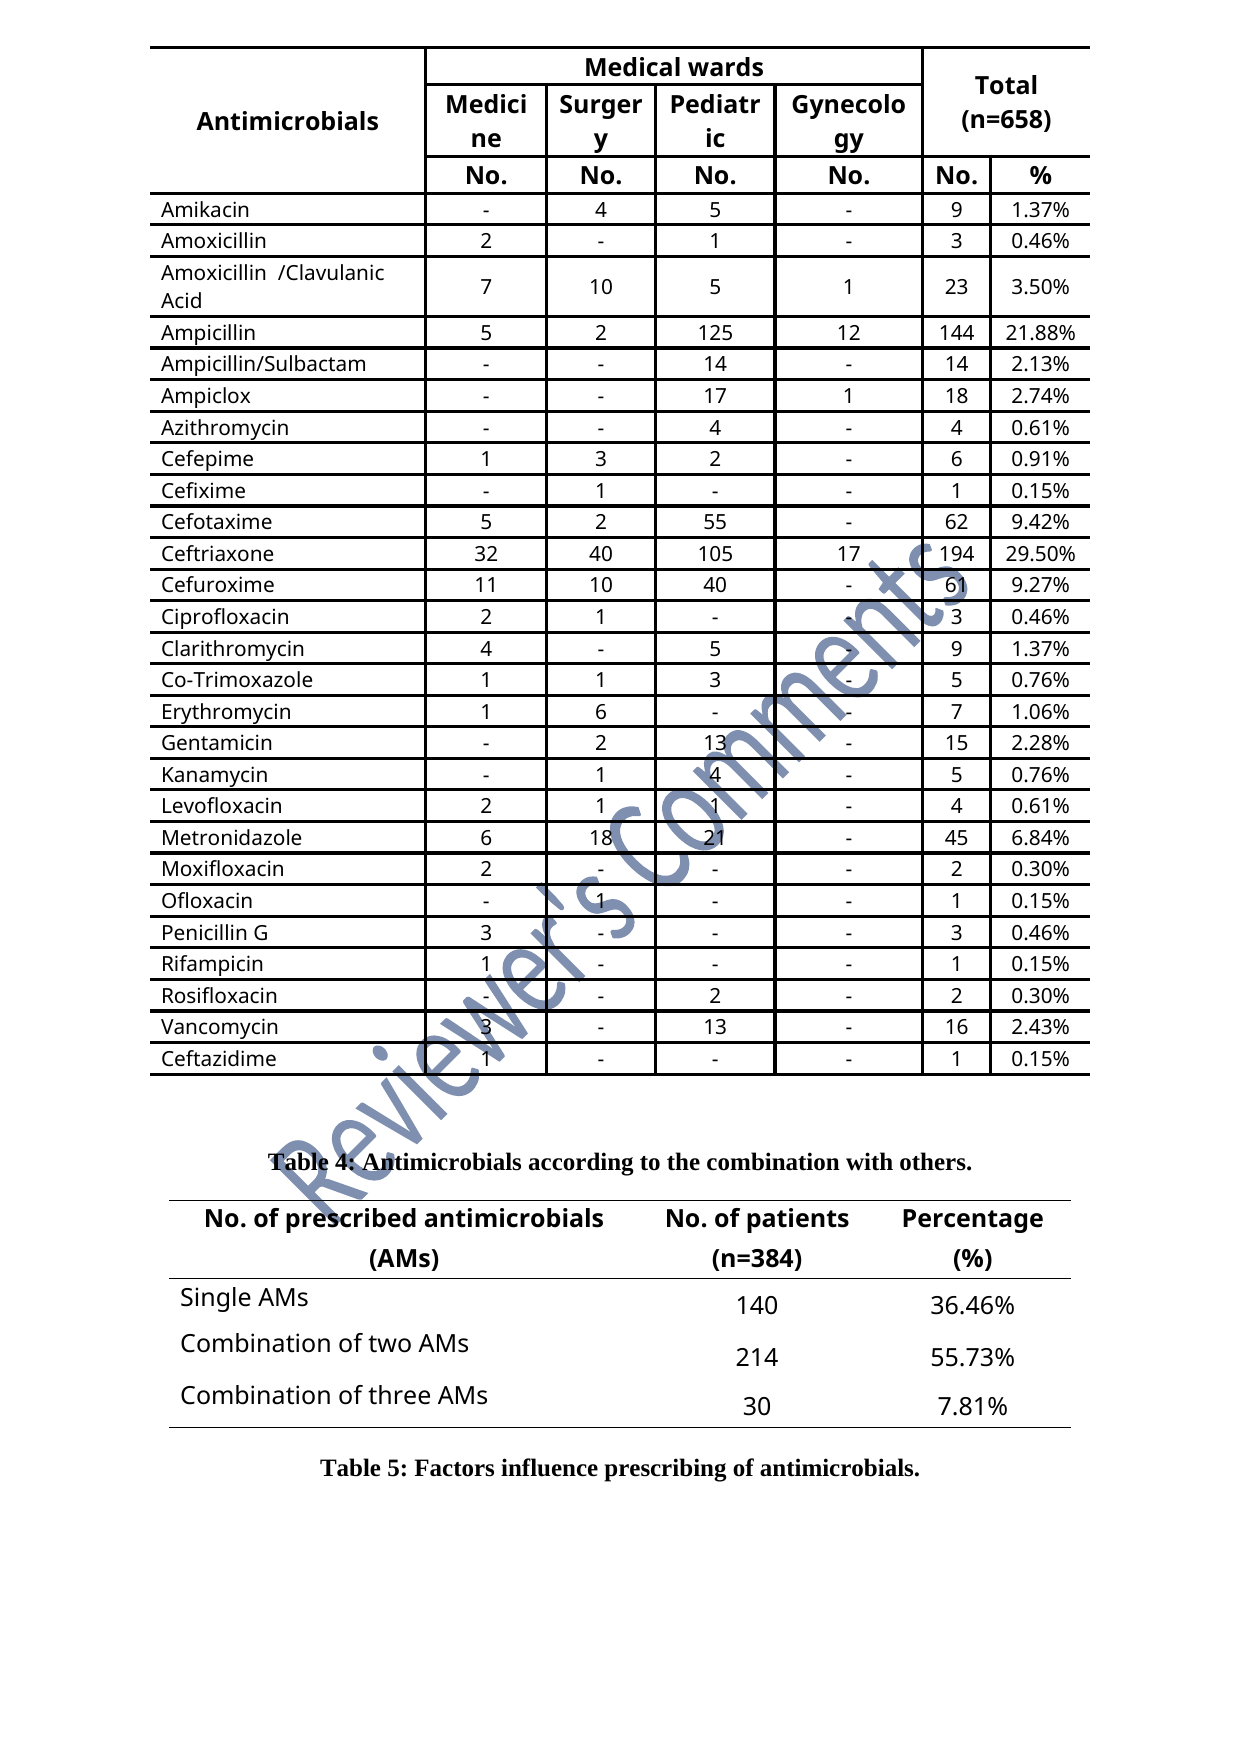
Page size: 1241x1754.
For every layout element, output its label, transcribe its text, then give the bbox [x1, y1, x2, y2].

table_cell Co-Trimoxazole [150, 665, 424, 694]
table_cell - [777, 413, 921, 441]
table_cell 0.46% [992, 226, 1090, 255]
table_cell Amoxicillin [150, 226, 424, 255]
table_cell - [657, 602, 773, 631]
table_cell 6 [548, 697, 654, 725]
table_cell 2 [427, 226, 545, 255]
table_cell 3 [924, 602, 989, 631]
table_cell Erythromycin [150, 697, 424, 725]
table_cell - [777, 760, 921, 788]
table_cell Medicine [427, 86, 545, 154]
table_cell - [657, 918, 773, 946]
table_cell 0.76% [992, 665, 1090, 694]
table_cell - [777, 571, 921, 599]
table_cell 3.50% [992, 258, 1090, 315]
table_cell - [427, 728, 545, 757]
table_cell 5 [924, 665, 989, 694]
table_cell - [548, 634, 654, 662]
table_cell 5 [657, 195, 773, 223]
table_cell 1.37% [992, 195, 1090, 223]
table_cell 3 [427, 918, 545, 946]
table_cell - [427, 381, 545, 409]
table_cell Rifampicin [150, 949, 424, 978]
table_cell - [777, 1013, 921, 1041]
table_cell 2.74% [992, 381, 1090, 409]
table_cell - [777, 1044, 921, 1072]
table_cell - [548, 855, 654, 883]
table_cell 0.61% [992, 413, 1090, 441]
table_cell - [427, 981, 545, 1009]
table_cell - [657, 697, 773, 725]
table_cell 0.46% [992, 918, 1090, 946]
table_cell 1 [548, 886, 654, 914]
table_cell 40 [548, 539, 654, 567]
table_cell 1 [777, 381, 921, 409]
table_cell 36.46% [874, 1279, 1071, 1325]
table_cell 3 [924, 918, 989, 946]
table_cell - [427, 350, 545, 378]
table_cell No. [924, 158, 989, 192]
table_cell 1 [427, 697, 545, 725]
table_cell Vancomycin [150, 1013, 424, 1041]
table_cell 0.15% [992, 886, 1090, 914]
table_cell 7 [427, 258, 545, 315]
table_cell Cefepime [150, 444, 424, 473]
table_cell 45 [924, 823, 989, 851]
table_cell 1 [427, 1044, 545, 1072]
table_cell 0.76% [992, 760, 1090, 788]
table_cell 15 [924, 728, 989, 757]
table_cell 3 [657, 665, 773, 694]
table_cell 7.81% [874, 1378, 1071, 1427]
table_cell 1 [427, 665, 545, 694]
table_header No. of patients (n=384) [640, 1201, 874, 1278]
table_cell 1 [548, 760, 654, 788]
table_cell 12 [777, 318, 921, 346]
table_cell 2 [548, 508, 654, 536]
table_cell Ceftriaxone [150, 539, 424, 567]
table_cell - [777, 981, 921, 1009]
table_cell - [427, 413, 545, 441]
table_cell - [777, 728, 921, 757]
table_cell - [777, 665, 921, 694]
table_cell 23 [924, 258, 989, 315]
table_cell 140 [640, 1279, 874, 1325]
table_cell - [657, 476, 773, 504]
table_cell 5 [924, 760, 989, 788]
table_cell - [548, 1044, 654, 1072]
table_cell - [777, 444, 921, 473]
table_cell 2 [548, 318, 654, 346]
table_cell Surgery [548, 86, 654, 154]
table_cell 13 [657, 1013, 773, 1041]
table_header Percentage (%) [874, 1201, 1071, 1278]
table_header Antimicrobials [150, 49, 424, 192]
table_cell 2 [657, 444, 773, 473]
table_cell - [548, 350, 654, 378]
table_cell Ofloxacin [150, 886, 424, 914]
table_cell 18 [548, 823, 654, 851]
table_header Medical wards [427, 49, 921, 83]
table_cell 1 [548, 602, 654, 631]
table_cell Gynecology [777, 86, 921, 154]
table_cell 1 [427, 444, 545, 473]
table_header No. of prescribed antimicrobials (AMs) [169, 1201, 640, 1278]
table_cell 55 [657, 508, 773, 536]
table_cell 1 [657, 791, 773, 820]
table_cell 2.28% [992, 728, 1090, 757]
table_cell 0.91% [992, 444, 1090, 473]
table_cell - [427, 476, 545, 504]
table_cell - [777, 918, 921, 946]
table_cell % [992, 158, 1090, 192]
table_cell 2 [427, 855, 545, 883]
table_cell Moxifloxacin [150, 855, 424, 883]
table_cell 5 [657, 258, 773, 315]
table_cell 13 [657, 728, 773, 757]
table_cell Amikacin [150, 195, 424, 223]
table_cell 125 [657, 318, 773, 346]
table_cell 62 [924, 508, 989, 536]
table_cell 11 [427, 571, 545, 599]
table_cell - [777, 602, 921, 631]
table_cell 1 [657, 226, 773, 255]
table_cell 1 [924, 476, 989, 504]
table_cell Kanamycin [150, 760, 424, 788]
table_cell 2.43% [992, 1013, 1090, 1041]
table_cell 105 [657, 539, 773, 567]
table_cell 3 [548, 444, 654, 473]
table_cell - [777, 226, 921, 255]
table_cell 5 [427, 318, 545, 346]
table_cell Combination of two AMs [169, 1325, 640, 1378]
table_cell - [657, 886, 773, 914]
table_cell 1 [924, 886, 989, 914]
table_cell 4 [657, 413, 773, 441]
table_cell No. [427, 158, 545, 192]
table_cell 10 [548, 258, 654, 315]
table_cell 21 [657, 823, 773, 851]
table_cell 1 [427, 949, 545, 978]
table_cell 194 [924, 539, 989, 567]
table_cell - [777, 195, 921, 223]
table_cell 0.15% [992, 1044, 1090, 1072]
table_cell 7 [924, 697, 989, 725]
table_cell Ampicillin [150, 318, 424, 346]
table_cell 0.30% [992, 981, 1090, 1009]
table_cell 2.13% [992, 350, 1090, 378]
table_cell Metronidazole [150, 823, 424, 851]
table_cell - [427, 886, 545, 914]
table_cell 10 [548, 571, 654, 599]
table_cell 4 [924, 791, 989, 820]
table_cell - [777, 350, 921, 378]
table_cell - [548, 413, 654, 441]
table_cell Gentamicin [150, 728, 424, 757]
table_cell 16 [924, 1013, 989, 1041]
table_cell No. [657, 158, 773, 192]
table_cell Combination of three AMs [169, 1378, 640, 1427]
table_cell 61 [924, 571, 989, 599]
table_cell 29.50% [992, 539, 1090, 567]
table_header Total (n=658) [924, 49, 1090, 154]
table_cell 4 [657, 760, 773, 788]
table_cell - [777, 949, 921, 978]
table_cell 9.27% [992, 571, 1090, 599]
table_cell 40 [657, 571, 773, 599]
table_cell 1.37% [992, 634, 1090, 662]
table_cell 14 [924, 350, 989, 378]
table_cell Ciprofloxacin [150, 602, 424, 631]
table_cell Ampicillin/Sulbactam [150, 350, 424, 378]
table_cell 14 [657, 350, 773, 378]
table_cell - [777, 823, 921, 851]
table_cell Clarithromycin [150, 634, 424, 662]
table_cell - [777, 697, 921, 725]
table_cell 4 [924, 413, 989, 441]
table_cell 5 [657, 634, 773, 662]
table_cell - [657, 949, 773, 978]
table_cell - [777, 886, 921, 914]
table_cell Rosifloxacin [150, 981, 424, 1009]
table_cell Azithromycin [150, 413, 424, 441]
table_cell 4 [427, 634, 545, 662]
table_cell 9.42% [992, 508, 1090, 536]
table_cell - [427, 760, 545, 788]
table_cell 0.61% [992, 791, 1090, 820]
table_cell 18 [924, 381, 989, 409]
table_cell Cefotaxime [150, 508, 424, 536]
table_cell No. [548, 158, 654, 192]
table_cell 3 [427, 1013, 545, 1041]
table_cell 0.15% [992, 949, 1090, 978]
table_cell - [657, 855, 773, 883]
table_cell 4 [548, 195, 654, 223]
table_cell 30 [640, 1378, 874, 1427]
table_cell - [777, 855, 921, 883]
table_cell - [777, 508, 921, 536]
table_cell 5 [427, 508, 545, 536]
table_cell - [657, 1044, 773, 1072]
table_cell Penicillin G [150, 918, 424, 946]
table_cell Cefuroxime [150, 571, 424, 599]
text Table 5: Factors influence prescribing of antimicrobials. [150, 1292, 1090, 1482]
table_cell 214 [640, 1325, 874, 1378]
table_cell 2 [924, 855, 989, 883]
table_cell 6.84% [992, 823, 1090, 851]
table_cell 9 [924, 195, 989, 223]
table_cell 9 [924, 634, 989, 662]
table_cell 0.30% [992, 855, 1090, 883]
table_cell Levofloxacin [150, 791, 424, 820]
table_cell - [548, 226, 654, 255]
table_cell 21.88% [992, 318, 1090, 346]
text Table 4: Antimicrobials according to the combination with others. [150, 1147, 1090, 1176]
table_cell - [548, 381, 654, 409]
table_cell Ceftazidime [150, 1044, 424, 1072]
table_cell 0.46% [992, 602, 1090, 631]
table_cell 1.06% [992, 697, 1090, 725]
table_cell 2 [548, 728, 654, 757]
table_cell No. [777, 158, 921, 192]
table_cell 0.15% [992, 476, 1090, 504]
table_cell - [548, 981, 654, 1009]
table_cell 3 [924, 226, 989, 255]
table_cell 2 [427, 791, 545, 820]
table_cell 1 [777, 258, 921, 315]
table_cell 1 [548, 476, 654, 504]
table_cell 17 [657, 381, 773, 409]
table_cell Ampiclox [150, 381, 424, 409]
table_cell 32 [427, 539, 545, 567]
table_cell Cefixime [150, 476, 424, 504]
table_cell 2 [427, 602, 545, 631]
table_cell Amoxicillin /Clavulanic Acid [150, 258, 424, 315]
table_cell - [548, 918, 654, 946]
table_cell 1 [924, 949, 989, 978]
table_cell - [777, 476, 921, 504]
table_cell 1 [924, 1044, 989, 1072]
table_cell 6 [924, 444, 989, 473]
table_cell 1 [548, 665, 654, 694]
table_cell 6 [427, 823, 545, 851]
table_cell - [777, 791, 921, 820]
table_cell - [548, 1013, 654, 1041]
table_cell 1 [548, 791, 654, 820]
table_cell 17 [777, 539, 921, 567]
table_cell - [777, 634, 921, 662]
table_cell 2 [657, 981, 773, 1009]
table_cell - [427, 195, 545, 223]
table_cell - [548, 949, 654, 978]
table_cell Pediatric [657, 86, 773, 154]
table_cell Single AMs [169, 1279, 640, 1325]
table_cell 55.73% [874, 1325, 1071, 1378]
table_cell 144 [924, 318, 989, 346]
table_cell 2 [924, 981, 989, 1009]
